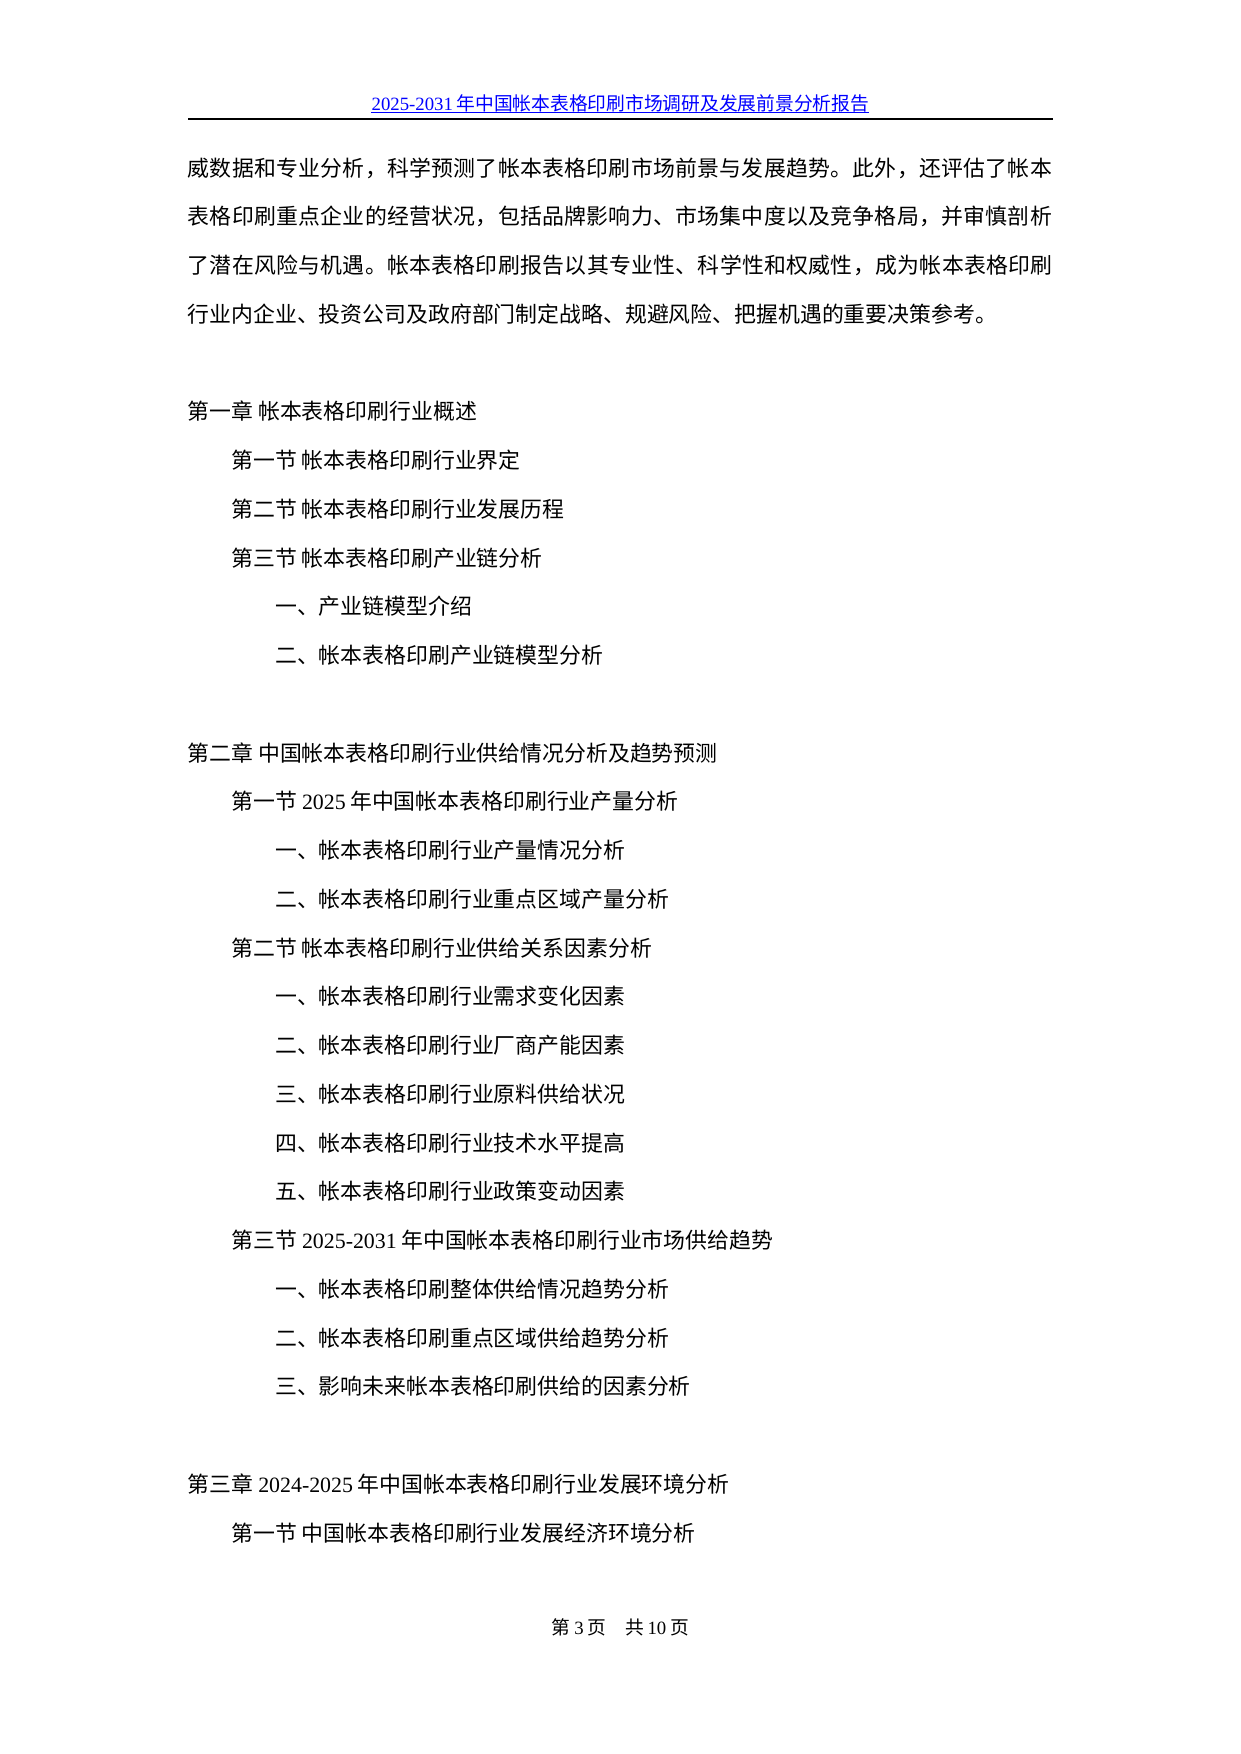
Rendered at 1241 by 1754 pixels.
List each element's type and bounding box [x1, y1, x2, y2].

text [187, 150, 1053, 1548]
